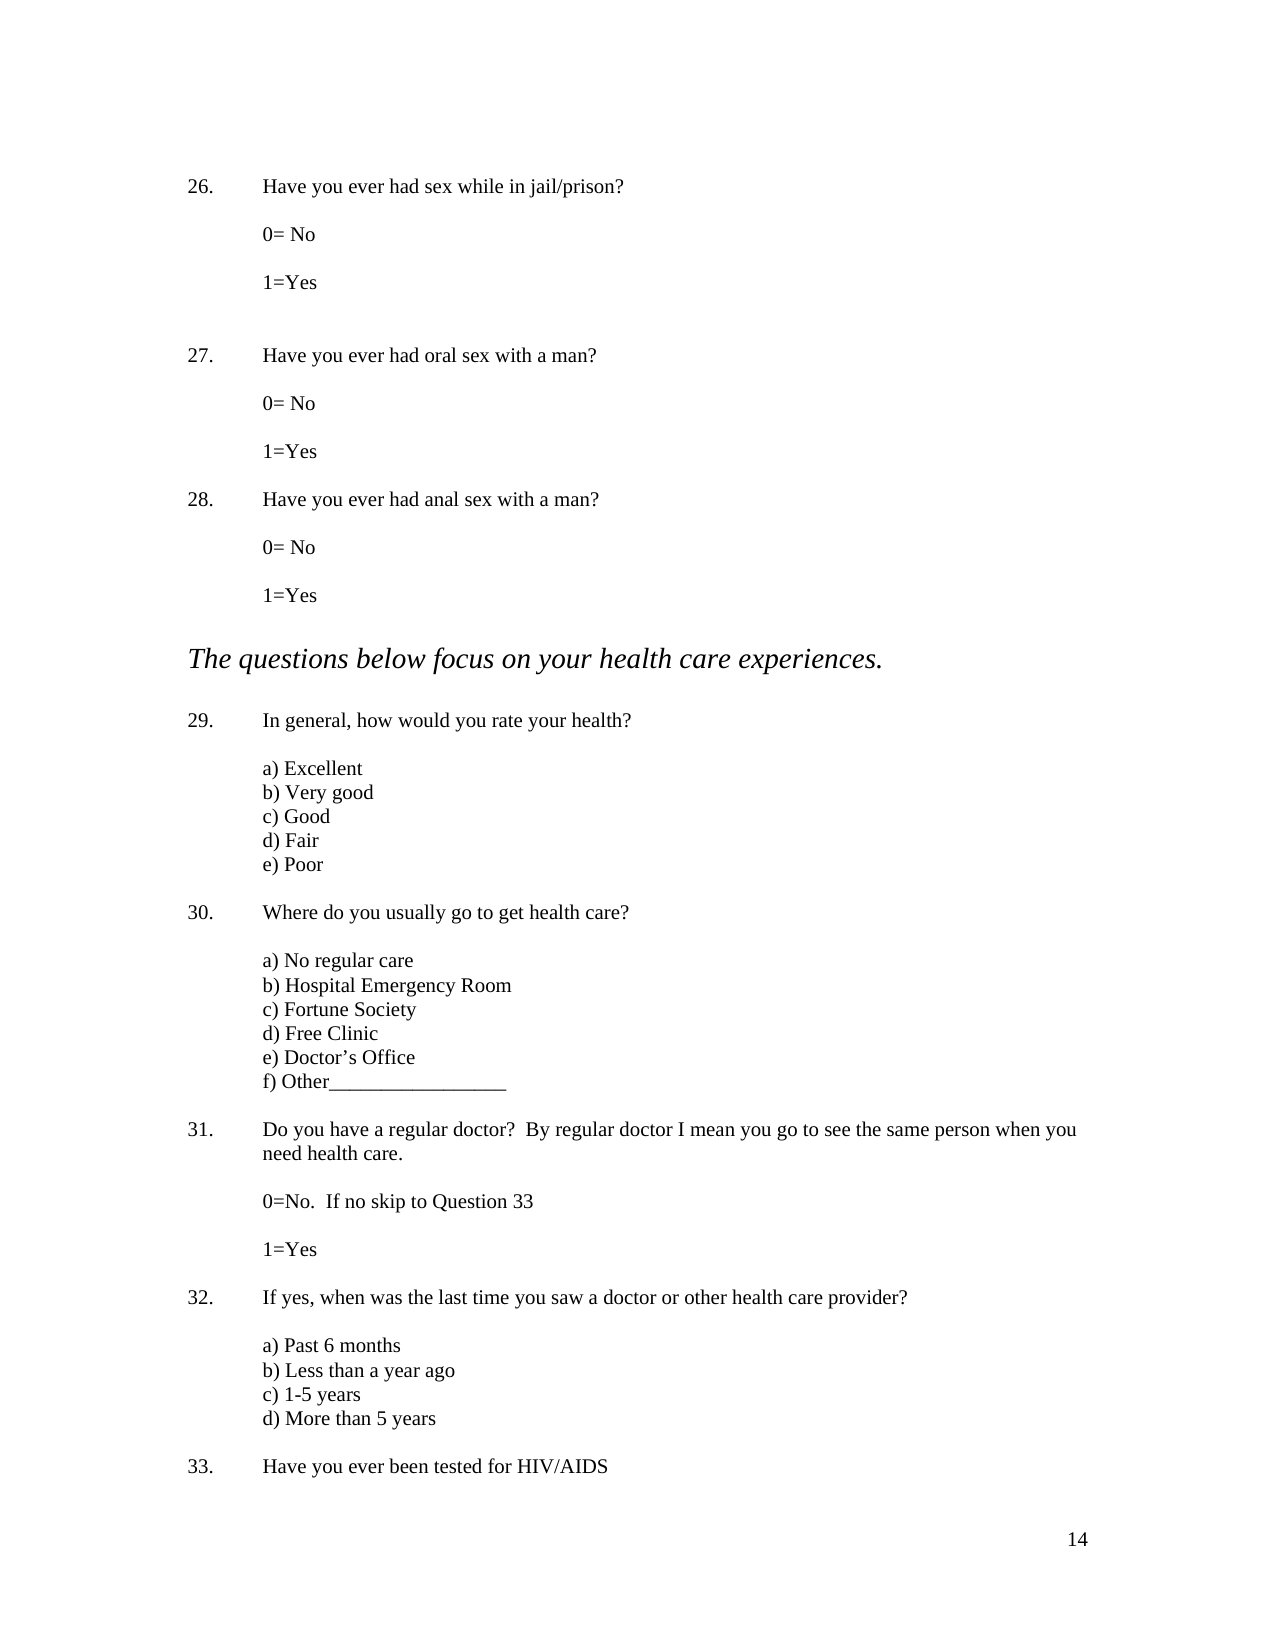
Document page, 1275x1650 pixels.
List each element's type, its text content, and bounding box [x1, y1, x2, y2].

text e) Doctor’s Office [187, 1045, 1087, 1069]
text a) Past 6 months [187, 1333, 1087, 1357]
text 29. In general, how would you rate your health? [187, 708, 1087, 732]
text e) Poor [187, 852, 1087, 876]
text d) More than 5 years [225, 1406, 1087, 1430]
text d) Fair [187, 828, 1087, 852]
text 0= No [187, 391, 1087, 415]
text The questions below focus on your health care experiences. [187, 641, 1087, 674]
text a) No regular care [187, 948, 1087, 972]
text 1=Yes [262, 270, 1087, 294]
text 31. Do you have a regular doctor? By regular doctor I mean you go to see the same person when you need health care. [187, 1117, 1087, 1165]
text b) Hospital Emergency Room [187, 972, 1087, 997]
text c) 1-5 years [225, 1382, 1087, 1406]
text 26. Have you ever had sex while in jail/prison? [187, 174, 1087, 198]
text 0=No. If no skip to Question 33 [262, 1189, 1087, 1213]
text 33. Have you ever been tested for HIV/AIDS [187, 1454, 1087, 1478]
text b) Very good [187, 780, 1087, 804]
text c) Fortune Society [187, 997, 1087, 1021]
text 0= No [187, 535, 1087, 559]
text b) Less than a year ago [187, 1357, 1087, 1382]
text 1=Yes [187, 583, 1087, 607]
text 28. Have you ever had anal sex with a man? [187, 487, 1087, 511]
text d) Free Clinic [187, 1021, 1087, 1045]
text 27. Have you ever had oral sex with a man? [187, 342, 1087, 367]
text f) Other_________________ [187, 1069, 1087, 1093]
text a) Excellent [187, 756, 1087, 780]
text 1=Yes [262, 1237, 1087, 1261]
text c) Good [187, 804, 1087, 828]
text 30. Where do you usually go to get health care? [187, 900, 1087, 924]
text 32. If yes, when was the last time you saw a doctor or other health care provider? [187, 1285, 1087, 1309]
text 0= No [187, 222, 1087, 246]
text 1=Yes [187, 439, 1087, 463]
